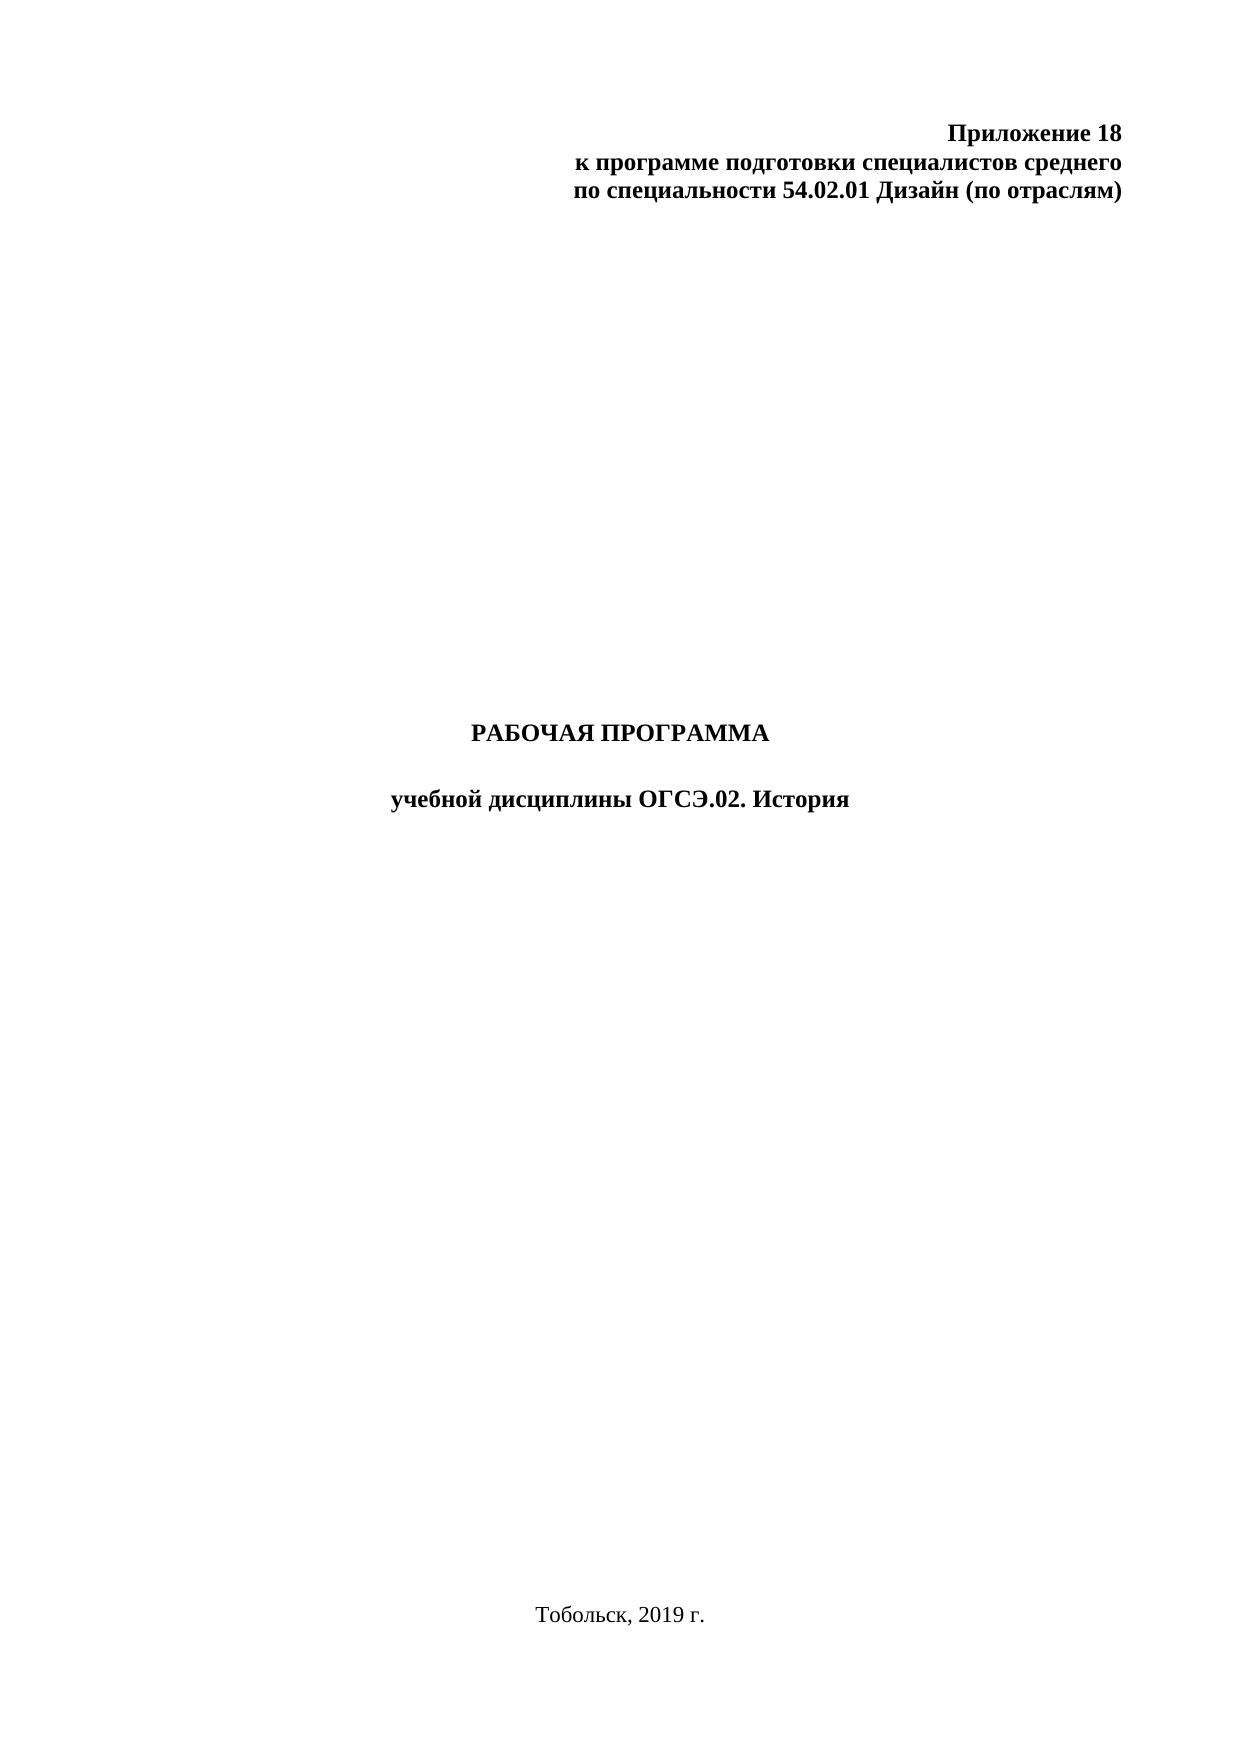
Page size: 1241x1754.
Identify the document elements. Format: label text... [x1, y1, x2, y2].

text Рабочая ПРОГРАММа [118, 718, 1122, 747]
text Приложение 18 [118, 118, 1122, 147]
text Тобольск, 2019 г. [118, 1601, 1122, 1627]
text к программе подготовки специалистов среднего [118, 147, 1122, 176]
text учебной дисциплины ОГСЭ.02. История [118, 784, 1122, 813]
text по специальности 54.02.01 Дизайн (по отраслям) [133, 176, 1122, 204]
